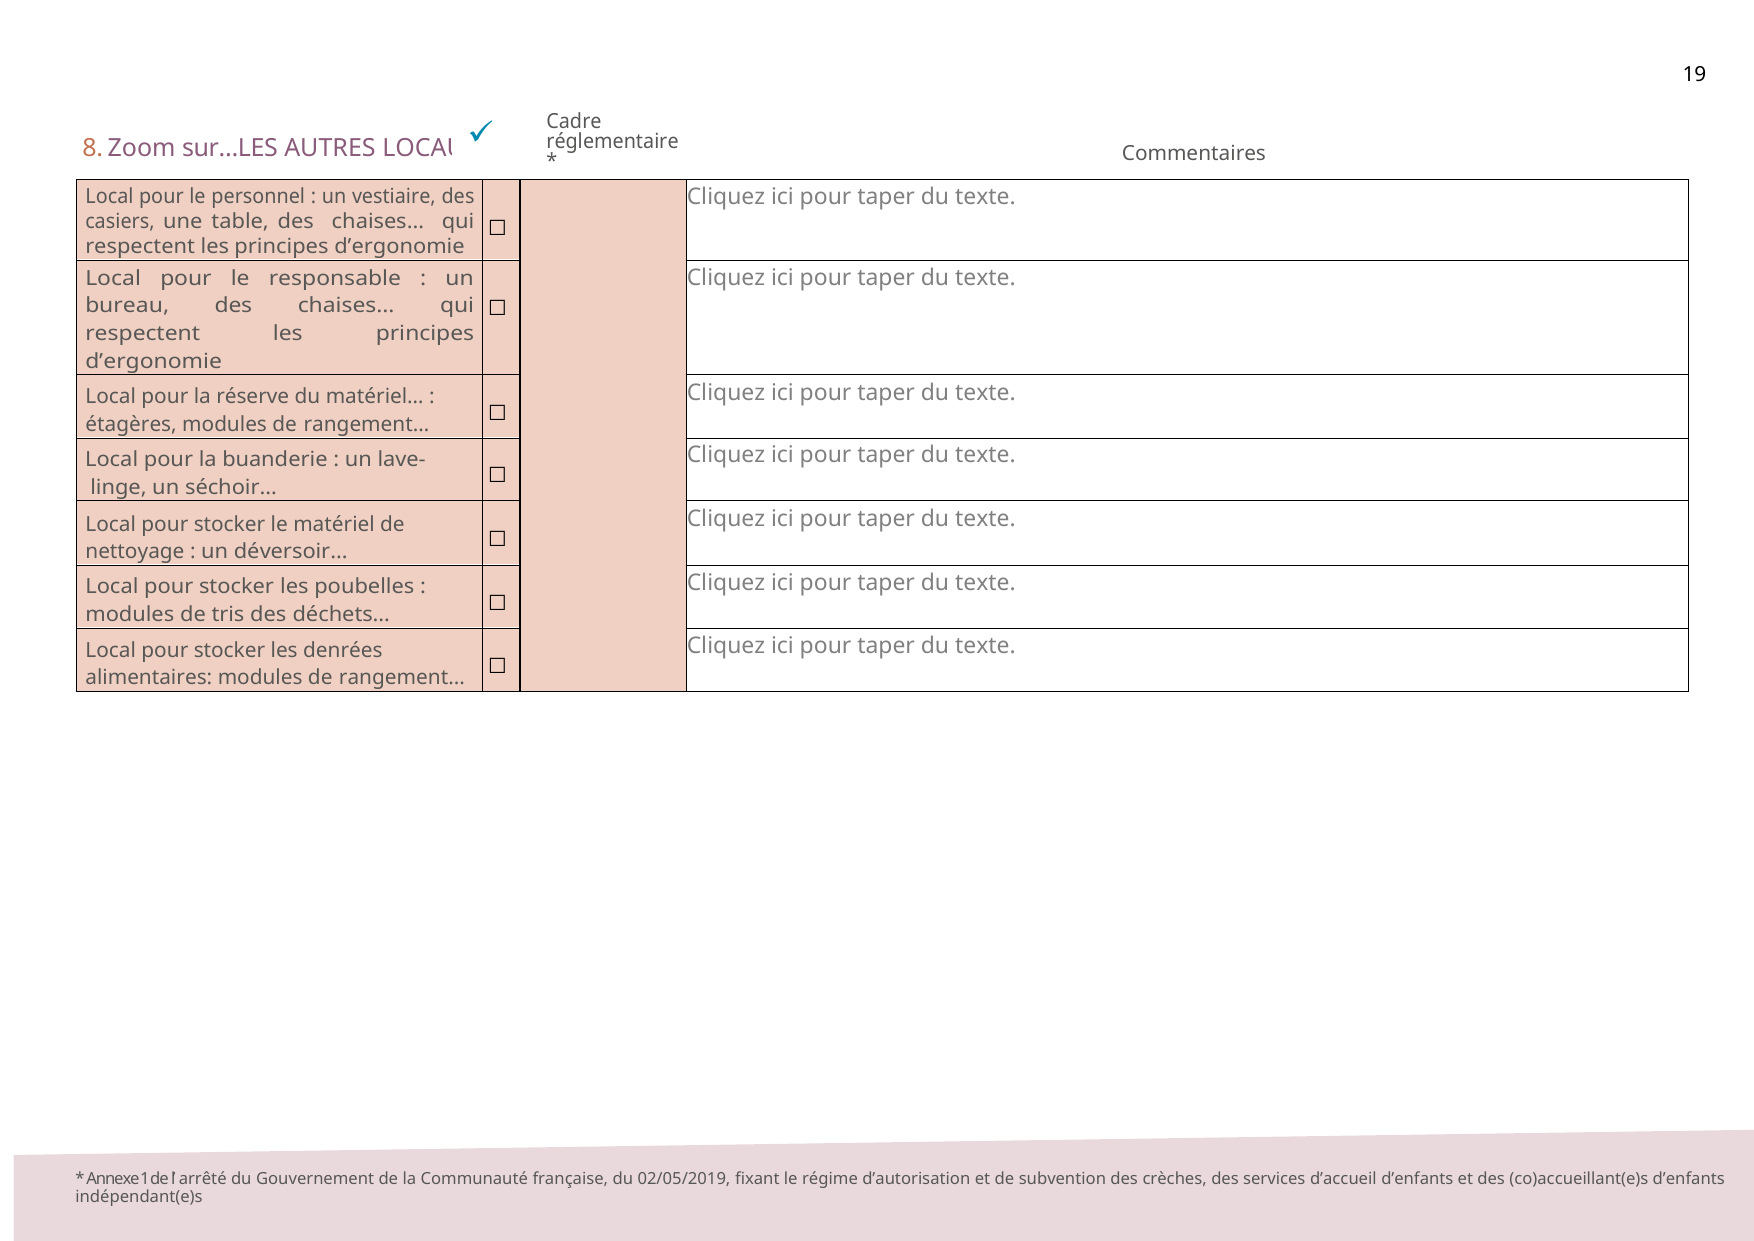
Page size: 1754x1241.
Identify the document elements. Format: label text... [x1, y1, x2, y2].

table_cell Local pour le responsable : un bureau, des chaises… qui respectent les principes d’ergonomie [77, 261, 482, 374]
table_cell [483, 501, 519, 564]
table_cell Local pour stocker les denrées alimentaires: modules de rangement... [77, 629, 482, 691]
table_cell [483, 566, 519, 627]
table_cell [483, 629, 519, 691]
table_header Local pour le personnel : un vestiaire, des casiers, une table, des chaises… qui respectent les principes d’ergonomie [77, 180, 482, 259]
table_cell Local pour la réserve du matériel… : étagères, modules de rangement… [77, 375, 482, 437]
table_cell Local pour la buanderie : un lave-linge, un séchoir… [77, 439, 482, 500]
table_cell [483, 261, 519, 374]
table_cell Local pour stocker le matériel de nettoyage : un déversoir… [77, 501, 482, 564]
table_cell [483, 439, 519, 500]
list Zoom sur…LES AUTRES LOCAUX [82, 121, 630, 169]
table_header [521, 180, 686, 691]
table_cell [483, 375, 519, 437]
table_header [483, 180, 519, 259]
text Commentaires [1122, 138, 1706, 166]
table_cell Local pour stocker les poubelles : modules de tris des déchets… [77, 566, 482, 627]
